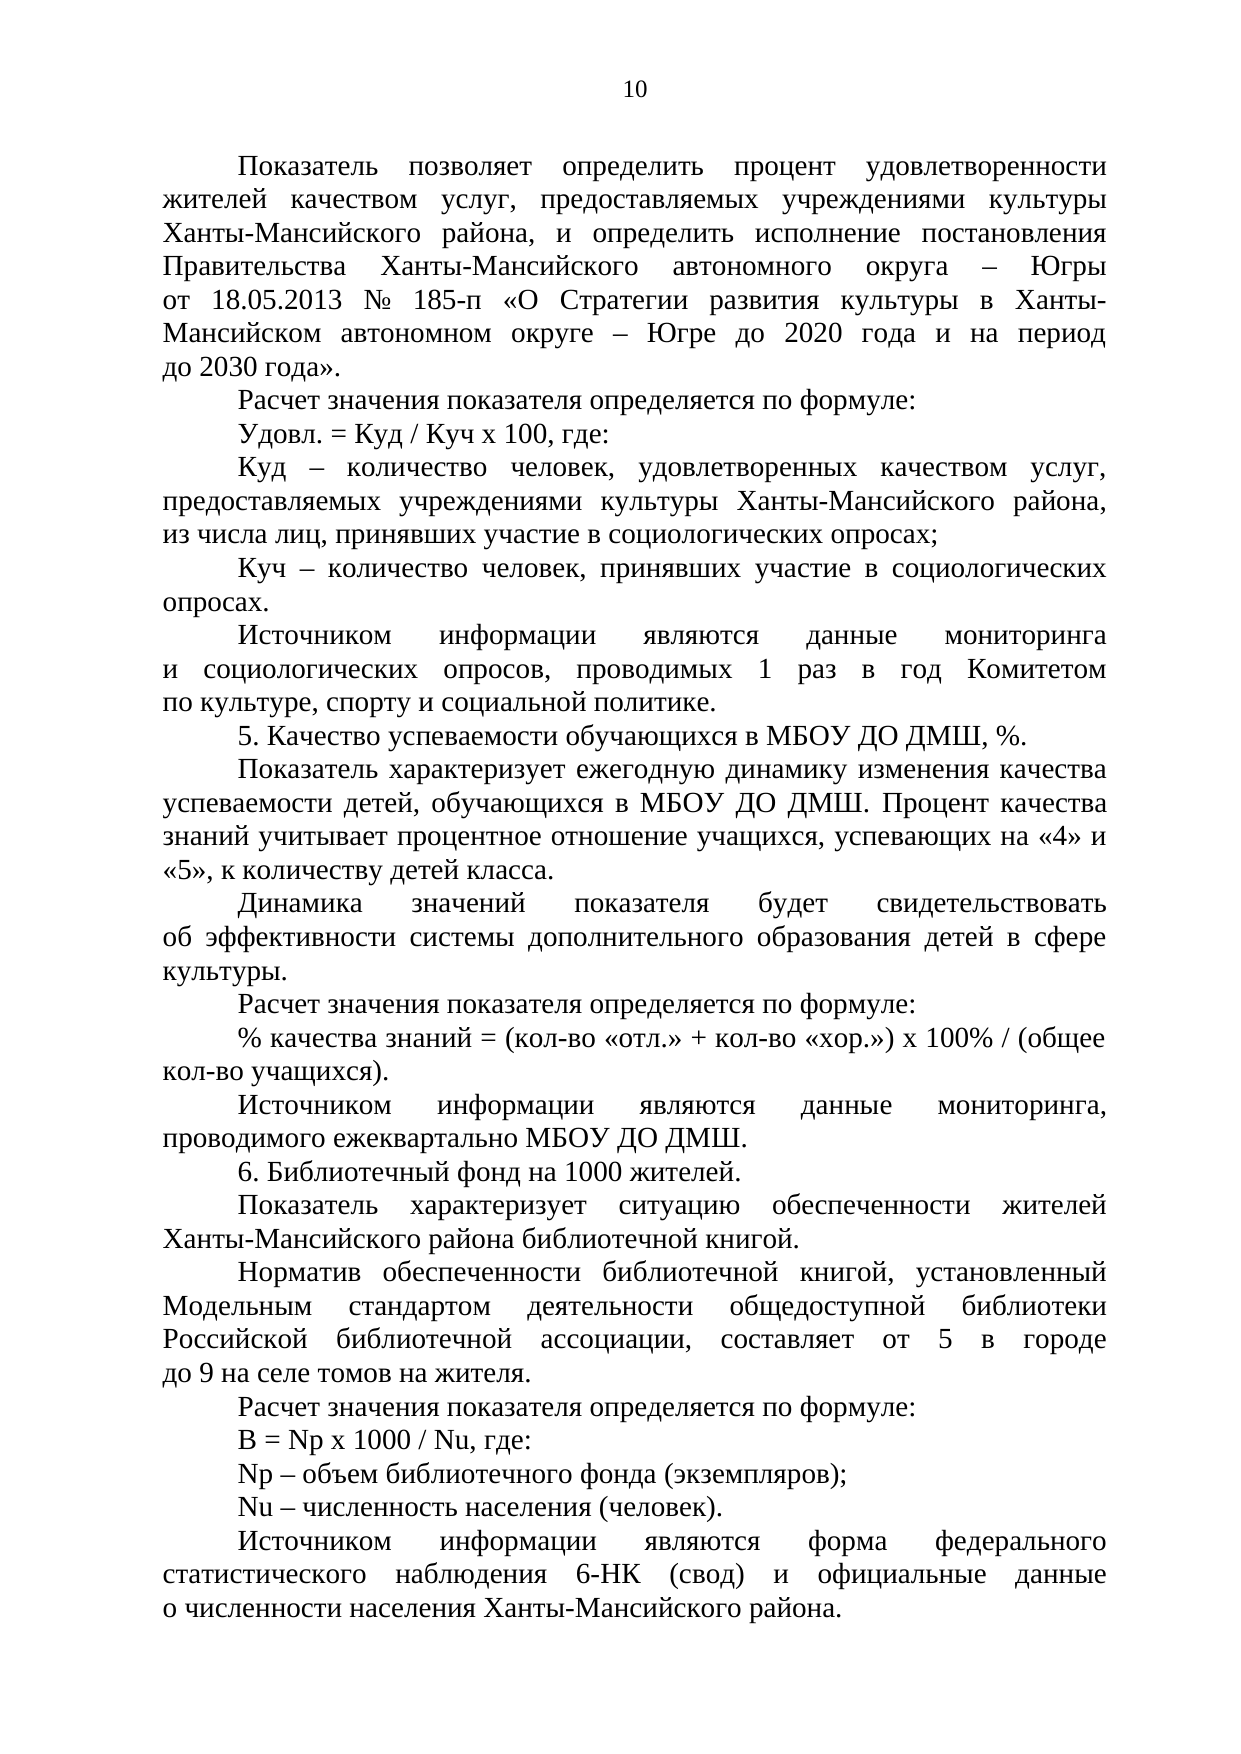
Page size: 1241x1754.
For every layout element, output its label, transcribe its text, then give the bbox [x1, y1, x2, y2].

text Источником информации являются данные мониторинга, проводимого ежеквартально МБОУ ДО ДМШ. [162, 1087, 1107, 1154]
text Расчет значения показателя определяется по формуле: [162, 1389, 1107, 1422]
text Показатель характеризует ежегодную динамику изменения качества успеваемости детей, обучающихся в МБОУ ДО ДМШ. Процент качества знаний учитывает процентное отношение учащихся, успевающих на «4» и «5», к количеству детей класса. [162, 751, 1107, 886]
text Показатель позволяет определить процент удовлетворенности жителей качеством услуг, предоставляемых учреждениями культуры Ханты-Мансийского района, и определить исполнение постановления Правительства Ханты-Мансийского автономного округа – Югры от 18.05.2013 № 185-п «О Стратегии развития культуры в Ханты-Мансийском автономном округе – Югре до 2020 года и на период до 2030 года». [162, 148, 1107, 382]
text Показатель характеризует ситуацию обеспеченности жителей Ханты-Мансийского района библиотечной книгой. [162, 1187, 1107, 1254]
text Nu – численность населения (человек). [162, 1489, 1107, 1523]
text Удовл. = Куд / Куч x 100, где: [162, 416, 1107, 449]
text Норматив обеспеченности библиотечной книгой, установленный Модельным стандартом деятельности общедоступной библиотеки Российской библиотечной ассоциации, составляет от 5 в городе до 9 на селе томов на жителя. [162, 1254, 1107, 1389]
text Источником информации являются данные мониторинга и социологических опросов, проводимых 1 раз в год Комитетом по культуре, спорту и социальной политике. [162, 617, 1107, 718]
text 5. Качество успеваемости обучающихся в МБОУ ДО ДМШ, %. [162, 718, 1107, 751]
text Куч – количество человек, принявших участие в социологических опросах. [162, 550, 1107, 617]
text B = Np x 1000 / Nu, где: [162, 1422, 1107, 1456]
text Np – объем библиотечного фонда (экземпляров); [162, 1456, 1107, 1489]
text Источником информации являются форма федерального статистического наблюдения 6-НК (свод) и официальные данные о численности населения Ханты-Мансийского района. [162, 1523, 1107, 1623]
text 6. Библиотечный фонд на 1000 жителей. [162, 1154, 1107, 1187]
text Куд – количество человек, удовлетворенных качеством услуг, предоставляемых учреждениями культуры Ханты-Мансийского района, из числа лиц, принявших участие в социологических опросах; [162, 449, 1107, 550]
text Расчет значения показателя определяется по формуле: [162, 986, 1107, 1020]
text Динамика значений показателя будет свидетельствовать об эффективности системы дополнительного образования детей в сфере культуры. [162, 886, 1107, 986]
text % качества знаний = (кол-во «отл.» + кол-во «хор.») х 100% / (общее кол-во учащихся). [162, 1020, 1107, 1087]
text Расчет значения показателя определяется по формуле: [162, 382, 1107, 416]
